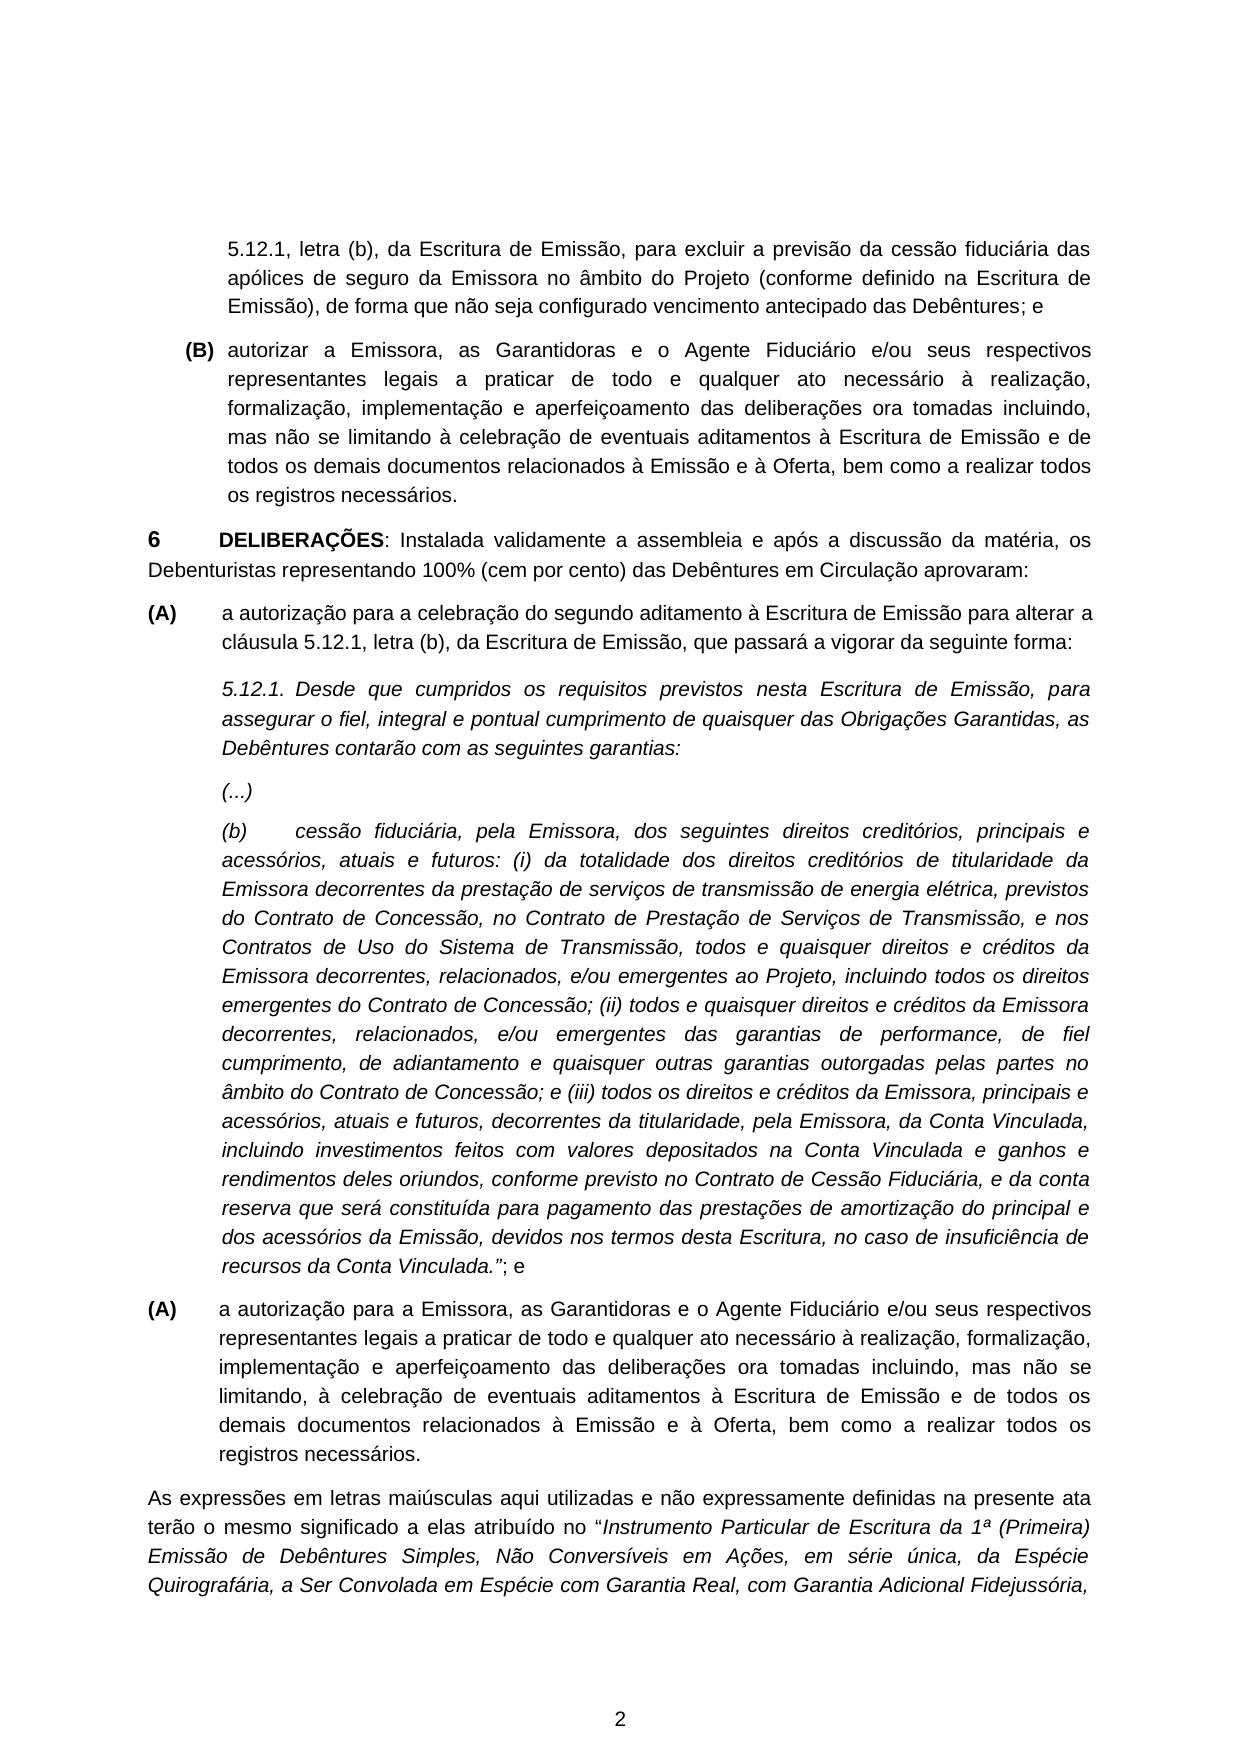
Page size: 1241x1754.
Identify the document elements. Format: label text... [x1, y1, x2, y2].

list 5.12.1. Desde que cumpridos os requisitos previstos nesta Escritura de Emissão, para assegurar o fiel, integral e pontual cumprimento de quaisquer das Obrigações Garantidas, as Debêntures contarão com as seguintes garantias: [222, 673, 1092, 761]
list a autorização para a celebração do segundo aditamento à Escritura de Emissão para alterar a cláusula 5.12.1, letra (b), da Escritura de Emissão, que passará a vigorar da seguinte forma: [148, 601, 1092, 654]
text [185, 236, 1092, 318]
list a autorização para a Emissora, as Garantidoras e o Agente Fiduciário e/ou seus respectivos representantes legais a praticar de todo e qualquer ato necessário à realização, formalização, implementação e aperfeiçoamento das deliberações ora tomadas incluindo, mas não se limitando, à celebração de eventuais aditamentos à Escritura de Emissão e de todos os demais documentos relacionados à Emissão e à Oferta, bem como a realizar todos os registros necessários. [148, 1297, 1092, 1466]
list (...) [222, 776, 1092, 805]
text DELIBERAÇÕES: Instalada validamente a assembleia e após a discussão da matéria, os Debenturistas representando 100% (cem por cento) das Debêntures em Circulação aprovaram: [148, 526, 1092, 581]
text autorizar a Emissora, as Garantidoras e o Agente Fiduciário e/ou seus respectivos representantes legais a praticar de todo e qualquer ato necessário à realização, formalização, implementação e aperfeiçoamento das deliberações ora tomadas incluindo, mas não se limitando à celebração de eventuais aditamentos à Escritura de Emissão e de todos os demais documentos relacionados à Emissão e à Oferta, bem como a realizar todos os registros necessários. [185, 338, 1092, 507]
list (b) cessão fiduciária, pela Emissora, dos seguintes direitos creditórios, principais e acessórios, atuais e futuros: (i) da totalidade dos direitos creditórios de titularidade da Emissora decorrentes da prestação de serviços de transmissão de energia elétrica, previstos do Contrato de Concessão, no Contrato de Prestação de Serviços de Transmissão, e nos Contratos de Uso do Sistema de Transmissão, todos e quaisquer direitos e créditos da Emissora decorrentes, relacionados, e/ou emergentes ao Projeto, incluindo todos os direitos emergentes do Contrato de Concessão; (ii) todos e quaisquer direitos e créditos da Emissora decorrentes, relacionados, e/ou emergentes das garantias de performance, de fiel cumprimento, de adiantamento e quaisquer outras garantias outorgadas pelas partes no âmbito do Contrato de Concessão; e (iii) todos os direitos e créditos da Emissora, principais e acessórios, atuais e futuros, decorrentes da titularidade, pela Emissora, da Conta Vinculada, incluindo investimentos feitos com valores depositados na Conta Vinculada e ganhos e rendimentos deles oriundos, conforme previsto no Contrato de Cessão Fiduciária, e da conta reserva que será constituída para pagamento das prestações de amortização do principal e dos acessórios da Emissão, devidos nos termos desta Escritura, no caso de insuficiência de recursos da Conta Vinculada.”; e [222, 819, 1092, 1278]
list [148, 1486, 1092, 1596]
